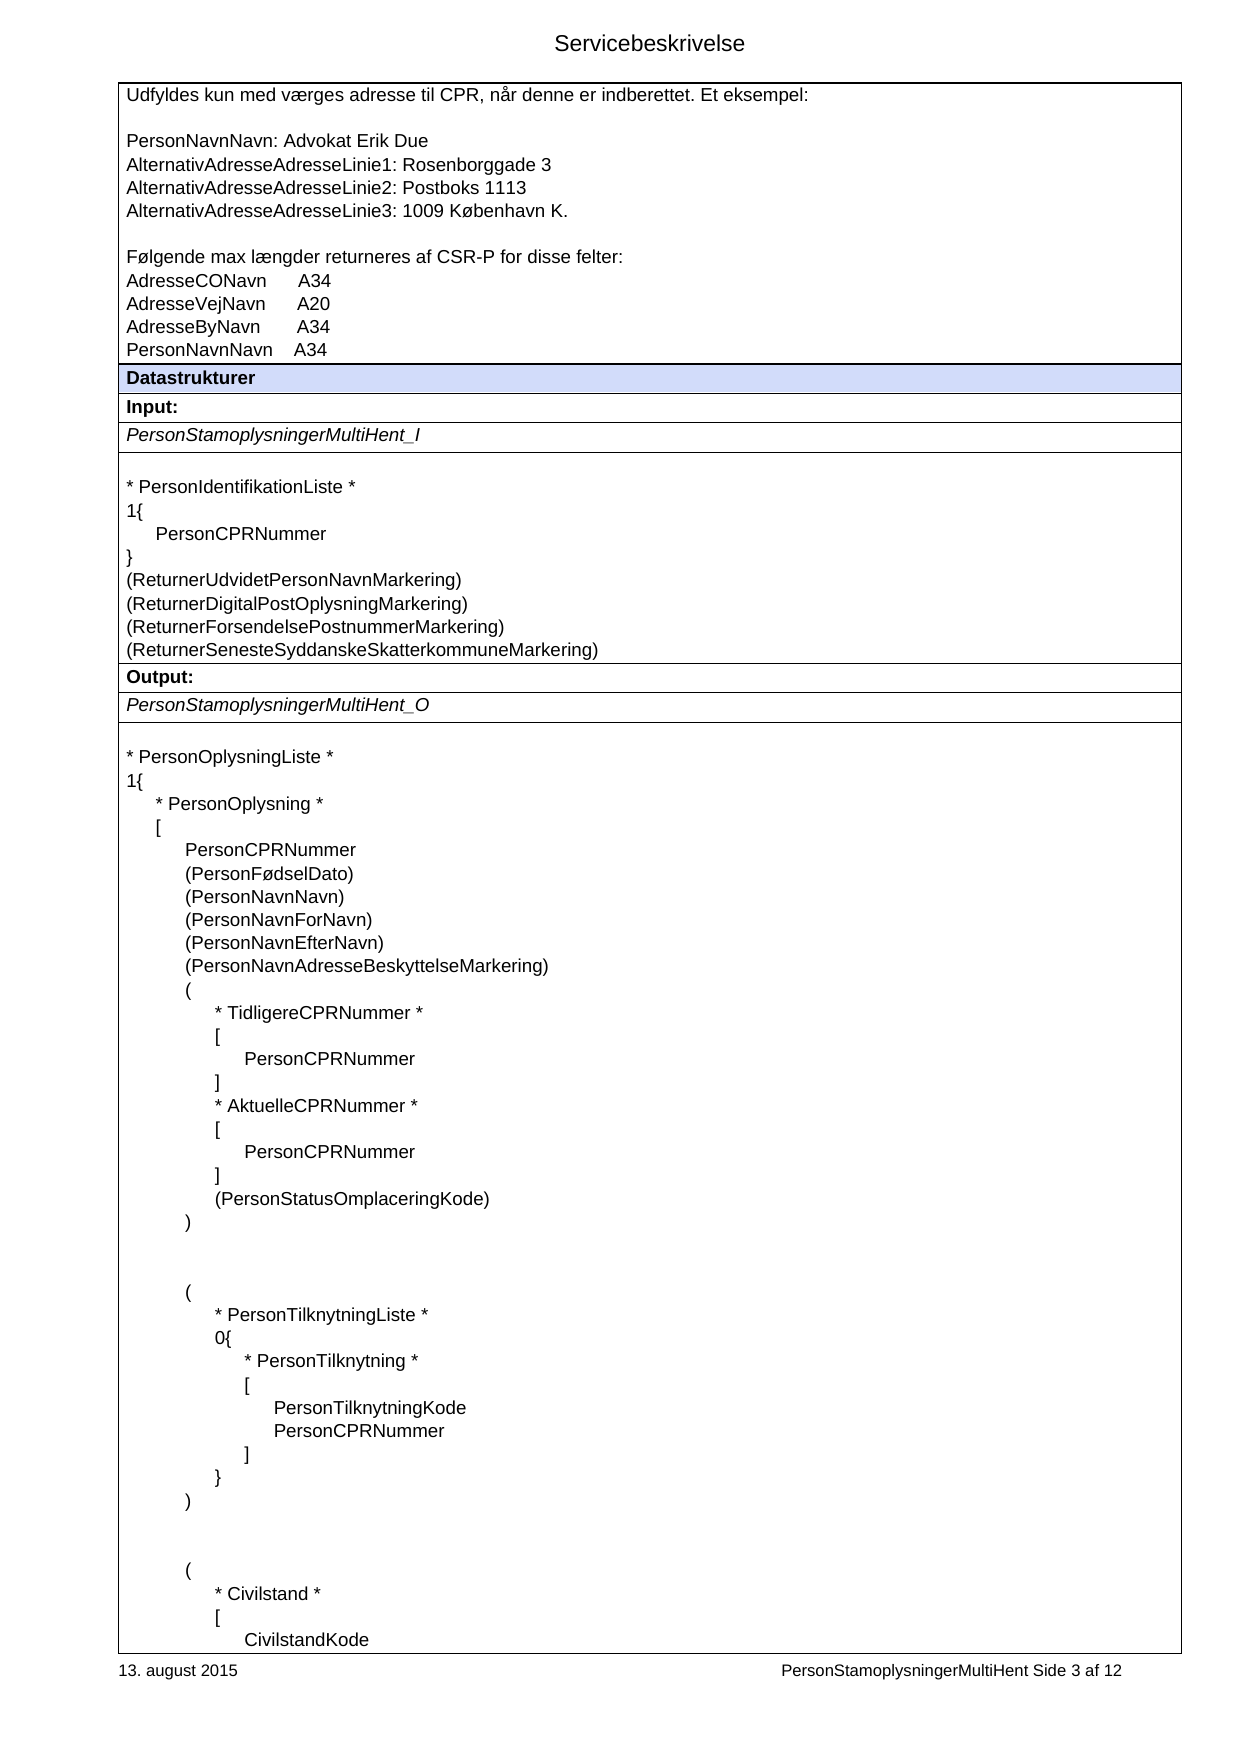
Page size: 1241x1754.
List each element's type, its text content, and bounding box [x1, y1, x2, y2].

table_cell PersonStamoplysningerMultiHent_O [119, 693, 1181, 721]
table_cell Output: [119, 664, 1181, 692]
table_cell Input: [119, 394, 1181, 422]
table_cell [119, 723, 1181, 1652]
table_cell PersonStamoplysningerMultiHent_I [119, 423, 1181, 451]
table_cell * PersonIdentifikationListe * 1{ PersonCPRNummer } (ReturnerUdvidetPersonNavnMarkering) (ReturnerDigitalPostOplysningMarkering) (ReturnerForsendelsePostnummerMarkering) (ReturnerSenesteSyddanskeSkatterkommuneMarkering) [119, 453, 1181, 662]
table_cell Datastrukturer [119, 365, 1181, 392]
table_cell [119, 84, 1181, 363]
